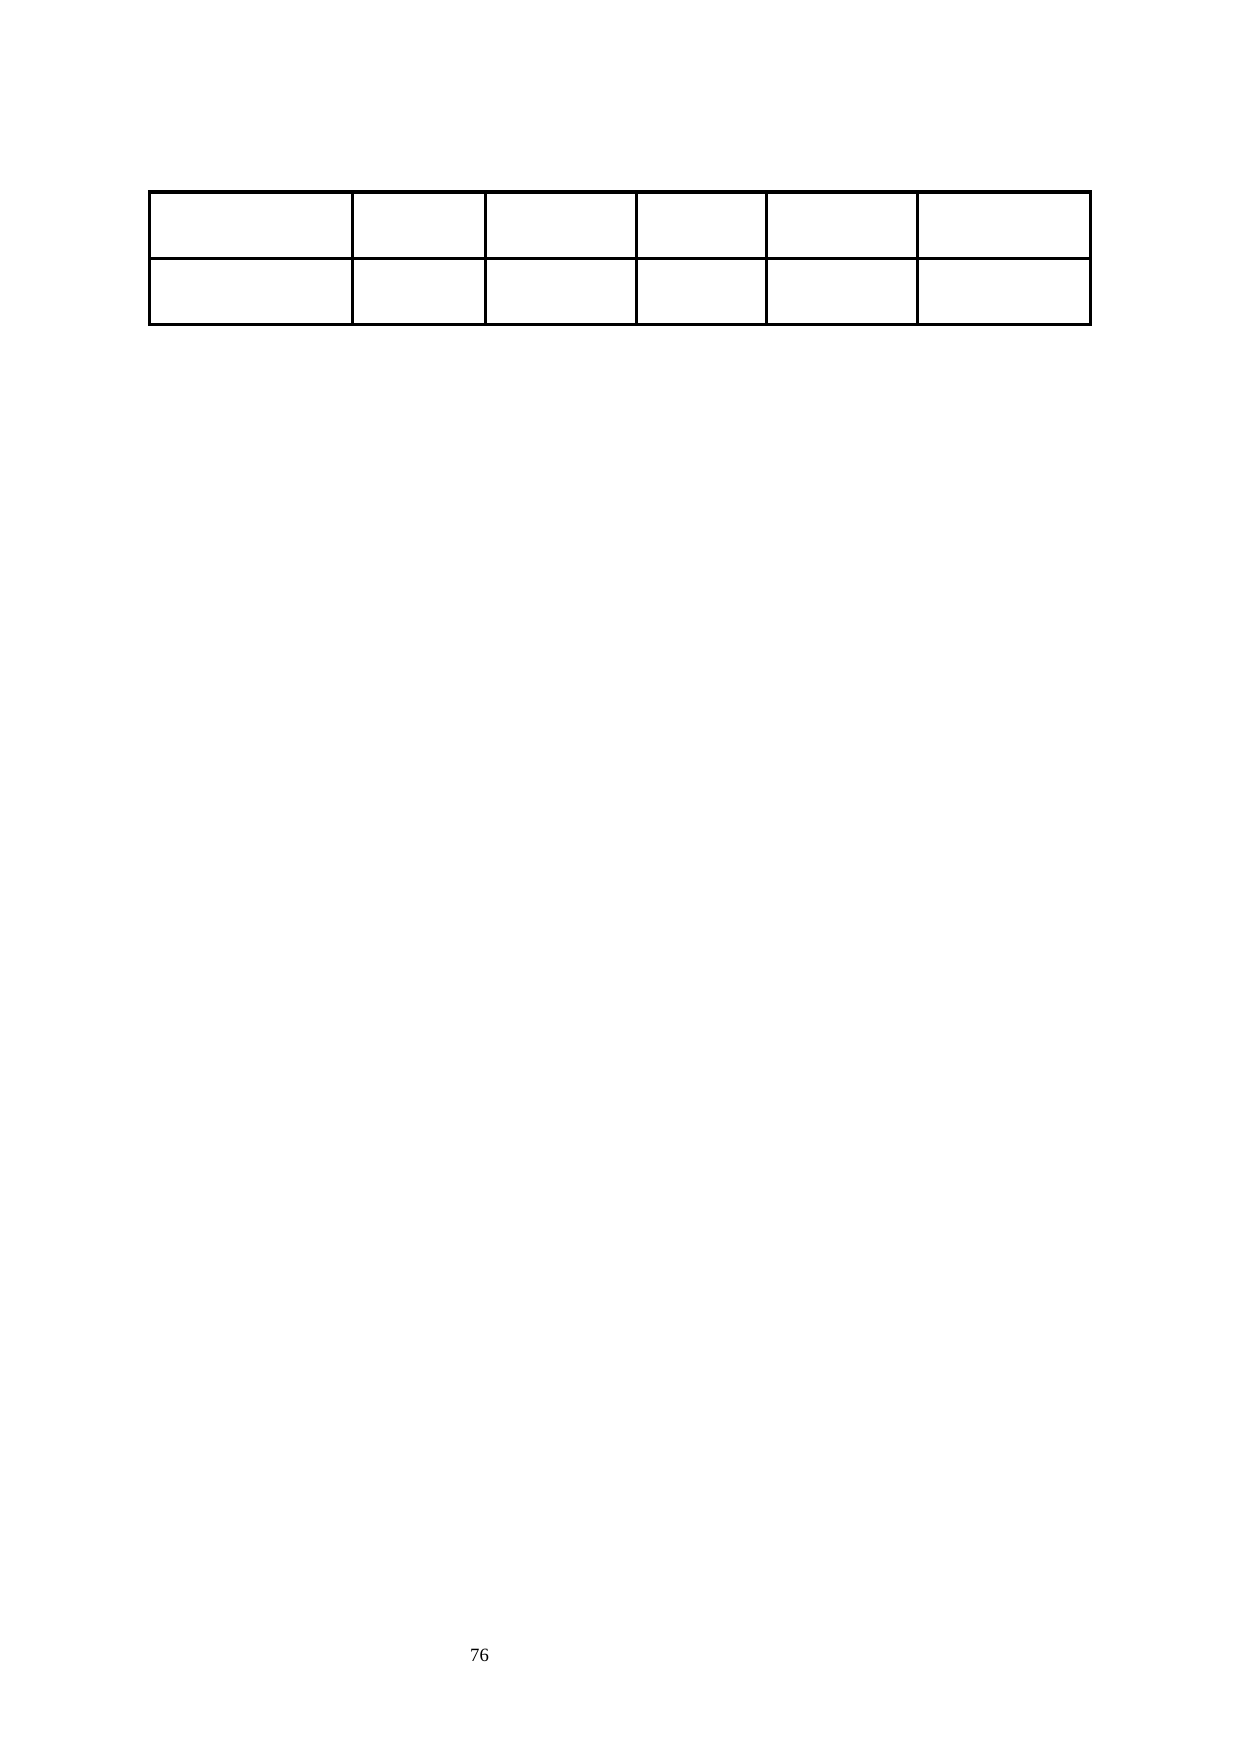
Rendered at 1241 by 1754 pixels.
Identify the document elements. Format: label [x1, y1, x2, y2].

table_cell [151, 260, 351, 323]
table_cell [919, 194, 1089, 257]
table_cell [354, 260, 484, 323]
table_cell [768, 260, 916, 323]
table_cell [354, 194, 484, 257]
table_cell [638, 260, 765, 323]
table_cell [768, 194, 916, 257]
table_cell [487, 194, 635, 257]
table_cell [919, 260, 1089, 323]
table_cell [487, 260, 635, 323]
table_cell [638, 194, 765, 257]
table_cell [151, 194, 351, 257]
